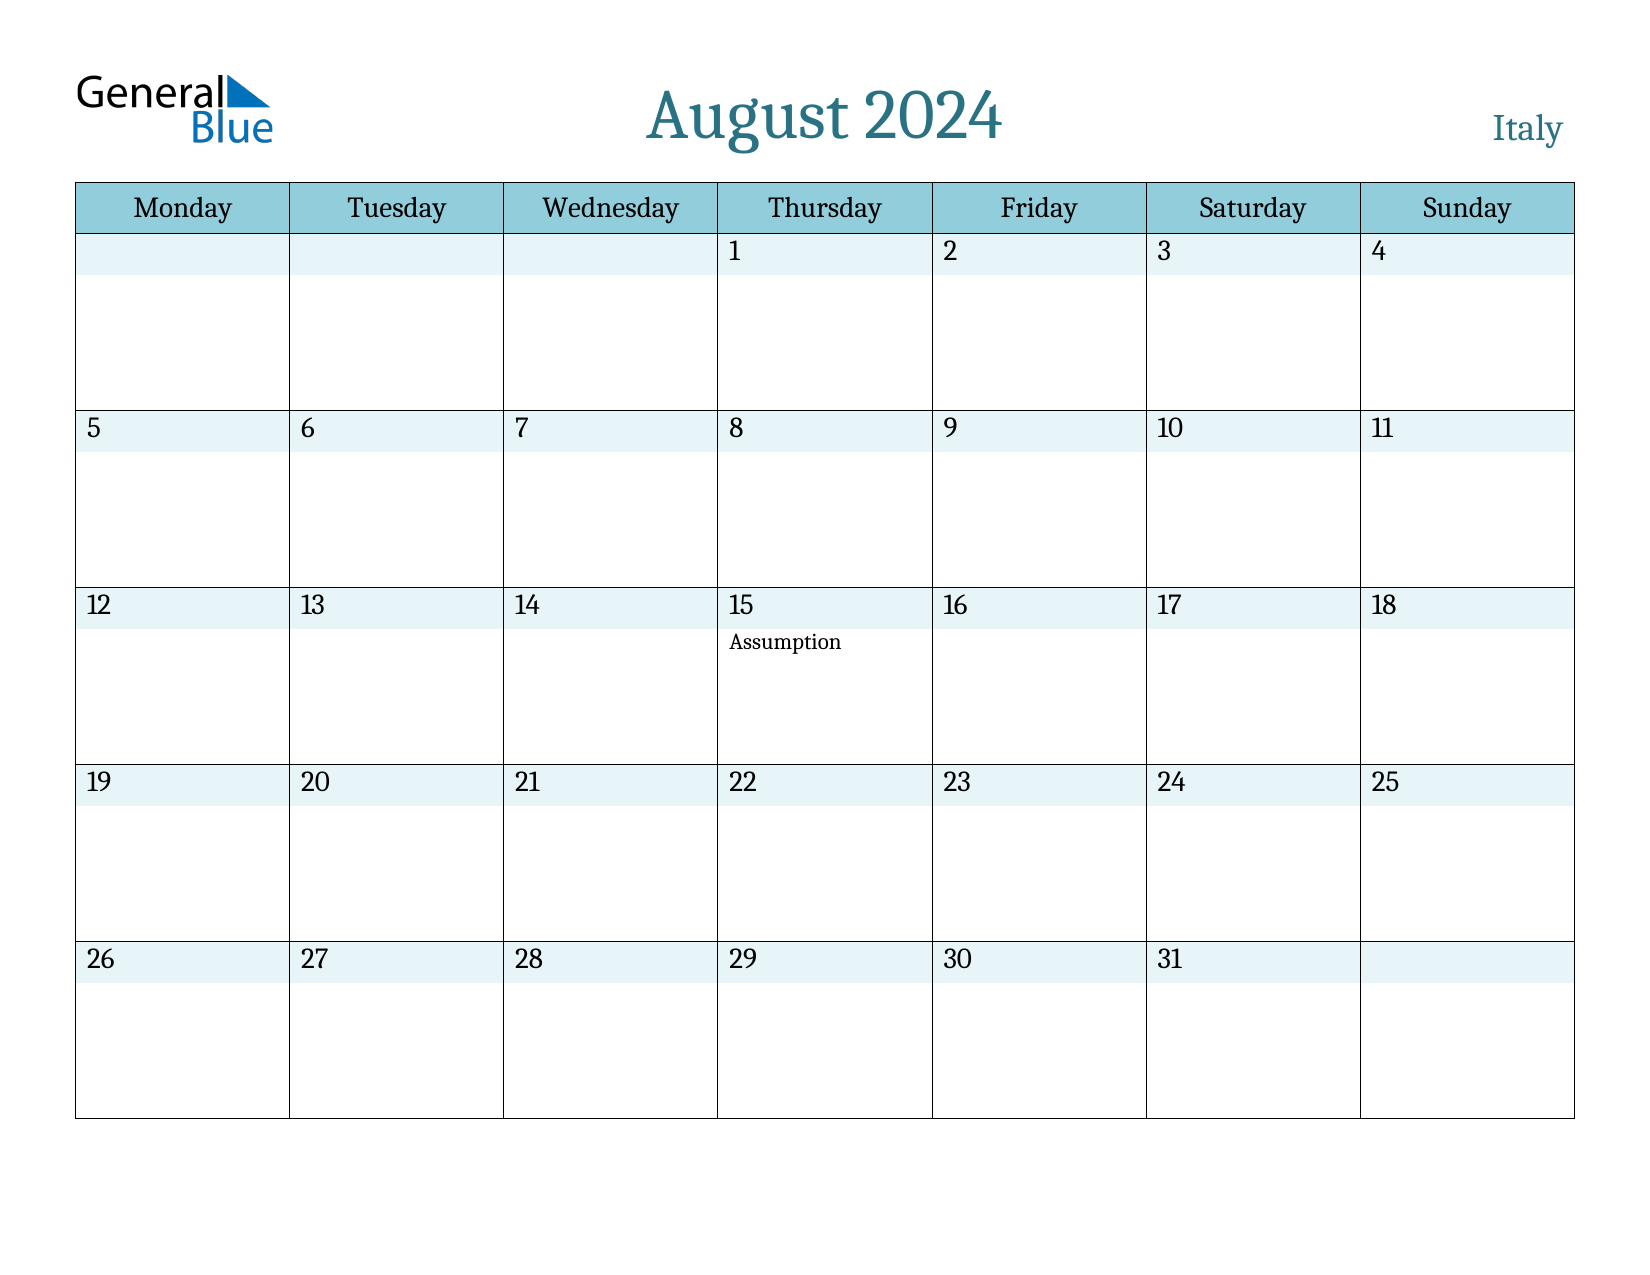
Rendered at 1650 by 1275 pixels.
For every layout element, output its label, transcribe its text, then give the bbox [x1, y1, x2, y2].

table_cell [1147, 806, 1360, 941]
table_cell [718, 452, 932, 587]
table_cell [504, 629, 717, 764]
table_cell Monday [76, 183, 289, 233]
table_cell [1361, 275, 1574, 410]
table_cell 19 [76, 765, 289, 806]
table_cell 22 [718, 765, 932, 806]
table_cell Tuesday [290, 183, 503, 233]
table_cell [933, 452, 1146, 587]
table_cell Saturday [1147, 183, 1360, 233]
table_cell [933, 983, 1146, 1118]
table_cell [290, 983, 503, 1118]
table_cell [76, 629, 289, 764]
table_cell [504, 275, 717, 410]
table_cell 31 [1147, 942, 1360, 983]
table_cell [718, 983, 932, 1118]
table_cell 10 [1147, 411, 1360, 452]
table_cell [1147, 452, 1360, 587]
table_cell 13 [290, 588, 503, 629]
table_cell [290, 234, 503, 275]
table_cell [1147, 275, 1360, 410]
table_cell [933, 806, 1146, 941]
table_cell [504, 234, 717, 275]
table_cell [933, 275, 1146, 410]
table_header Italy [1146, 75, 1574, 182]
table_cell [76, 275, 289, 410]
table_cell [76, 983, 289, 1118]
table_cell 20 [290, 765, 503, 806]
table_cell [504, 452, 717, 587]
table_cell [290, 629, 503, 764]
table_cell 17 [1147, 588, 1360, 629]
table_cell 1 [718, 234, 932, 275]
table_cell 16 [933, 588, 1146, 629]
table_cell [1361, 452, 1574, 587]
table_cell 2 [933, 234, 1146, 275]
table_cell 25 [1361, 765, 1574, 806]
table_cell [933, 629, 1146, 764]
table_cell 11 [1361, 411, 1574, 452]
table_cell [1147, 983, 1360, 1118]
table_cell 24 [1147, 765, 1360, 806]
table_cell 14 [504, 588, 717, 629]
table_cell [504, 983, 717, 1118]
table_cell [290, 275, 503, 410]
table_cell [718, 275, 932, 410]
table_cell [1147, 629, 1360, 764]
table_cell 26 [76, 942, 289, 983]
table_cell Sunday [1361, 183, 1574, 233]
table_cell 4 [1361, 234, 1574, 275]
table_cell [76, 806, 289, 941]
table_cell [76, 234, 289, 275]
table_cell 23 [933, 765, 1146, 806]
table_cell [76, 452, 289, 587]
table_cell [1361, 629, 1574, 764]
table_header August 2024 [504, 75, 1146, 182]
picture [77, 75, 273, 143]
table_cell [1361, 806, 1574, 941]
table_cell [290, 806, 503, 941]
table_cell Assumption [718, 629, 932, 764]
table_cell 8 [718, 411, 932, 452]
table_cell 12 [76, 588, 289, 629]
table_cell [718, 806, 932, 941]
table_cell Thursday [718, 183, 932, 233]
table_cell 30 [933, 942, 1146, 983]
table_cell [1361, 942, 1574, 983]
table_cell [1361, 983, 1574, 1118]
table_cell 27 [290, 942, 503, 983]
table_cell 18 [1361, 588, 1574, 629]
table_cell 21 [504, 765, 717, 806]
table_cell 5 [76, 411, 289, 452]
table_cell 7 [504, 411, 717, 452]
table_cell 29 [718, 942, 932, 983]
table_cell 9 [933, 411, 1146, 452]
table_header [76, 75, 503, 182]
table_cell 6 [290, 411, 503, 452]
table_cell Friday [933, 183, 1146, 233]
table_cell Wednesday [504, 183, 717, 233]
table_cell 28 [504, 942, 717, 983]
table_cell [504, 806, 717, 941]
table_cell 3 [1147, 234, 1360, 275]
table_cell 15 [718, 588, 932, 629]
table_cell [290, 452, 503, 587]
